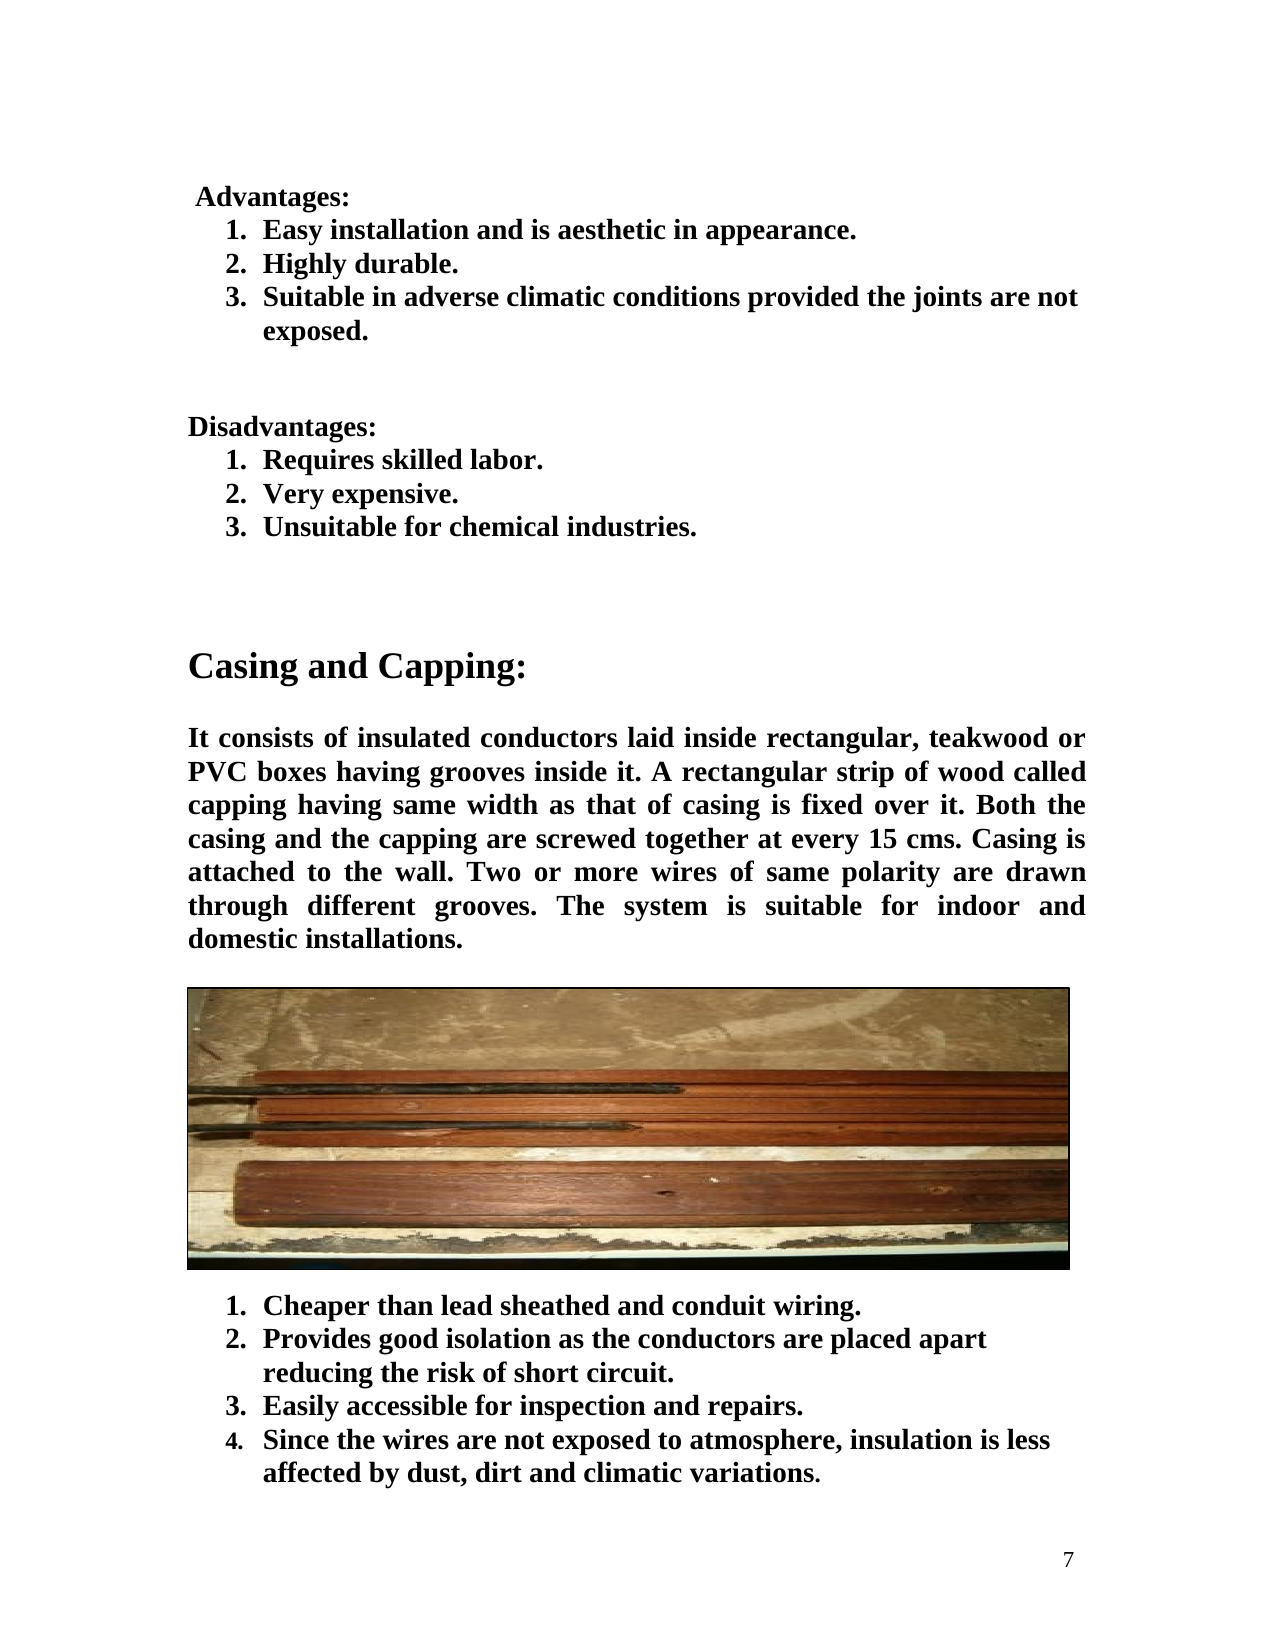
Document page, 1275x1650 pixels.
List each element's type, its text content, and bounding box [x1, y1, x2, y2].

subtitle Casing and Capping: [188, 644, 1192, 687]
list Highly durable. [225, 246, 1192, 279]
list Suitable in adverse climatic conditions provided the joints are not exposed. [225, 279, 1086, 347]
text Disadvantages: [188, 409, 1192, 442]
list Since the wires are not exposed to atmosphere, insulation is less affected by dust, dirt and climatic variations. [225, 1422, 1087, 1489]
list Requires skilled labor. [225, 442, 1192, 476]
list Easy installation and is aesthetic in appearance. [225, 212, 1192, 246]
list Unsuitable for chemical industries. [225, 509, 1192, 543]
text Advantages: [195, 179, 1192, 212]
text It consists of insulated conductors laid inside rectangular, teakwood or PVC boxes having grooves inside it. A rectangular strip of wood called capping having same width as that of casing is fixed over it. Both the casing and the capping are screwed together at every 15 cms. Casing is attached to the wall. Two or more wires of same polarity are drawn through different grooves. The system is suitable for indoor and domestic installations. [188, 720, 1087, 955]
picture [188, 989, 1068, 1269]
list Easily accessible for inspection and repairs. [225, 1388, 1192, 1422]
list Provides good isolation as the conductors are placed apart reducing the risk of short circuit. [225, 1321, 1087, 1388]
list Very expensive. [225, 476, 1192, 509]
